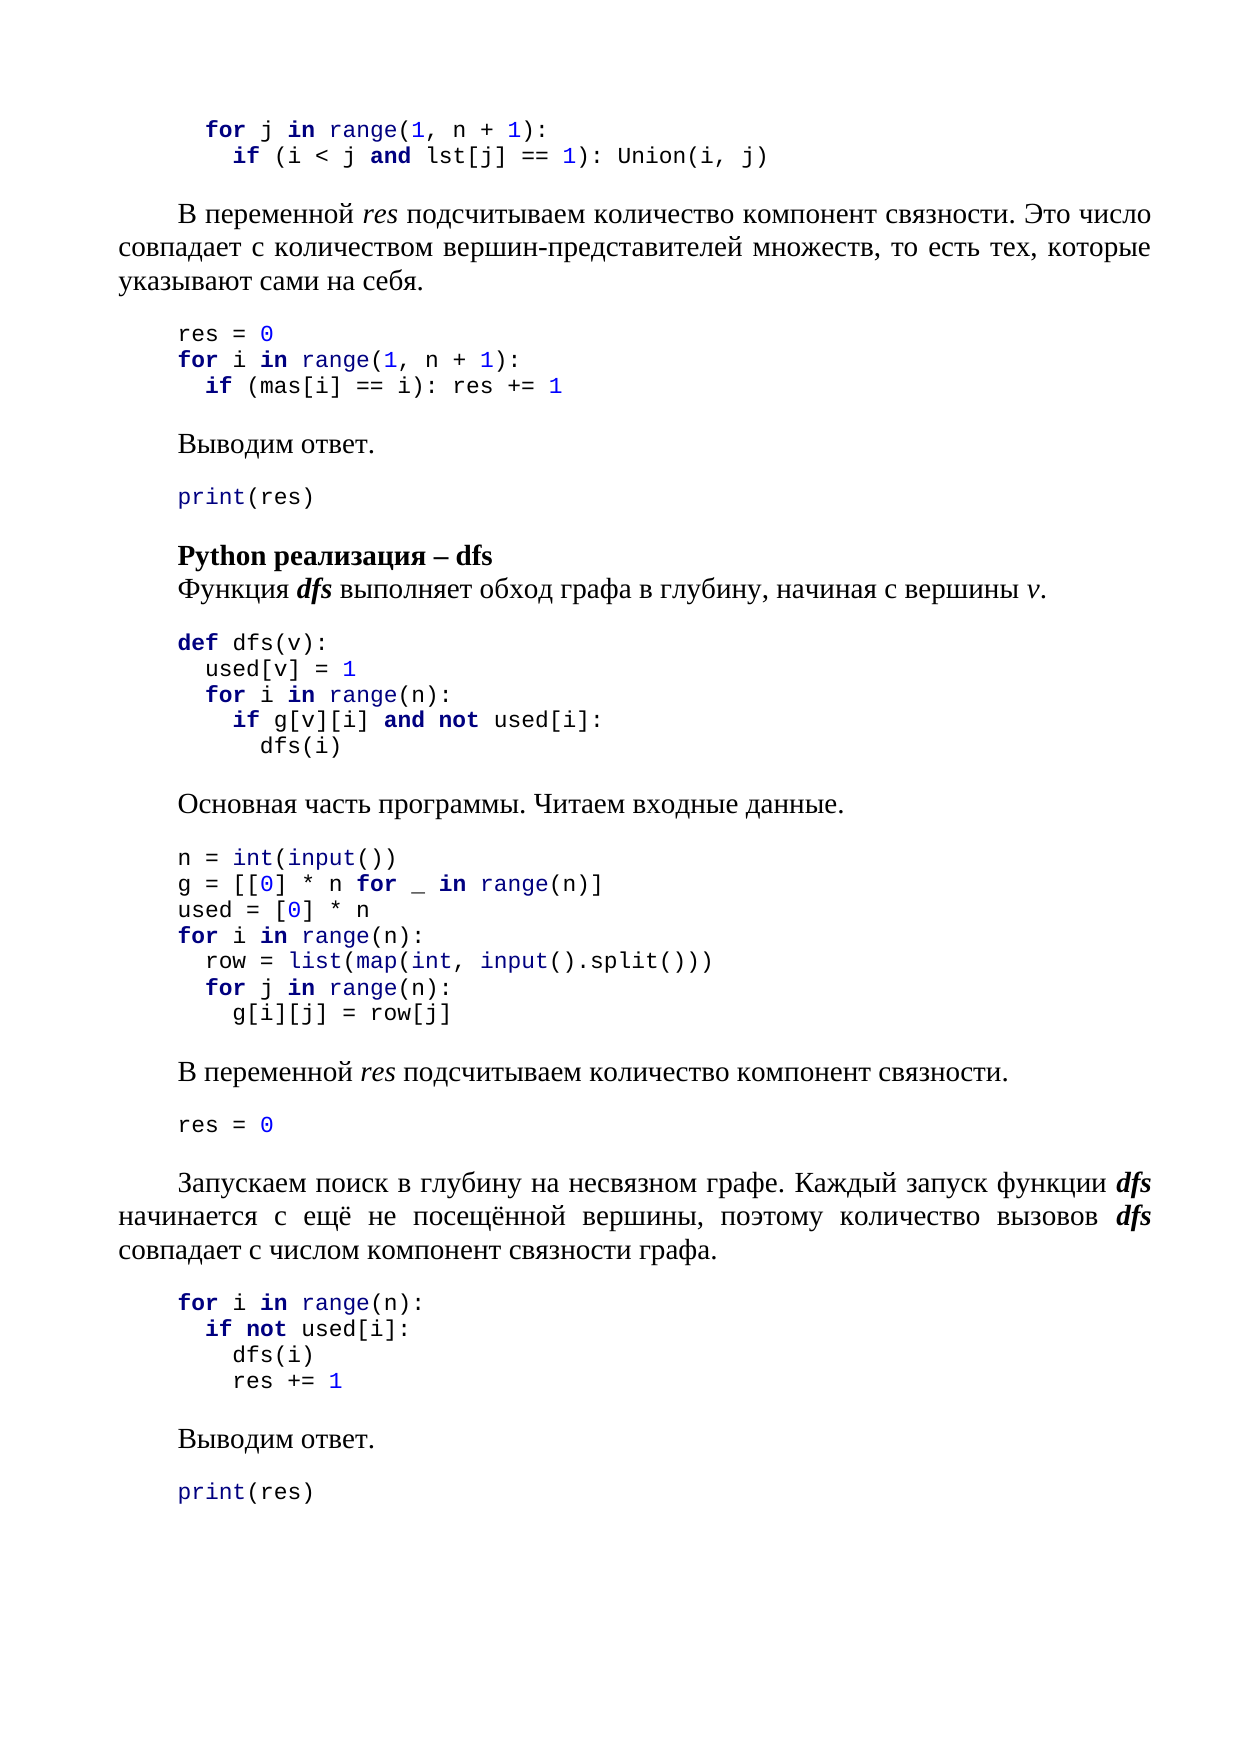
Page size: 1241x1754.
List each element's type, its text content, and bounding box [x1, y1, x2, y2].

text n = int(input()) [118, 846, 1152, 872]
text Запускаем поиск в глубину на несвязном графе. Каждый запуск функции dfs начинается с ещё не посещённой вершины, поэтому количество вызовов dfs совпадает с числом компонент связности графа. [118, 1165, 1152, 1266]
text Основная часть программы. Читаем входные данные. [118, 787, 1152, 820]
text res += 1 [118, 1369, 1152, 1395]
text for i in range(n): [118, 1292, 1152, 1317]
text def dfs(v): [118, 631, 1152, 657]
text for i in range(n): [118, 683, 1152, 709]
text В переменной res подсчитываем количество компонент связности. Это число совпадает с количеством вершин-представителей множеств, то есть тех, которые указывают сами на себя. [118, 196, 1152, 297]
text dfs(i) [118, 735, 1152, 761]
text res = 0 [118, 1113, 1152, 1139]
text for j in range(1, n + 1): [118, 118, 1152, 144]
text if not used[i]: [118, 1317, 1152, 1343]
text print(res) [118, 486, 1152, 512]
text for i in range(1, n + 1): [118, 348, 1152, 374]
text print(res) [118, 1481, 1152, 1507]
text В переменной res подсчитываем количество компонент связности. [118, 1054, 1152, 1087]
text if (mas[i] == i): res += 1 [118, 374, 1152, 400]
text if (i < j and lst[j] == 1): Union(i, j) [118, 144, 1152, 170]
text Выводим ответ. [118, 426, 1152, 460]
text row = list(map(int, input().split())) [118, 950, 1152, 976]
text used[v] = 1 [118, 657, 1152, 683]
text res = 0 [118, 322, 1152, 348]
text dfs(i) [118, 1343, 1152, 1369]
text Функция dfs выполняет обход графа в глубину, начиная с вершины v. [118, 572, 1152, 605]
text used = [0] * n [118, 898, 1152, 924]
text g = [[0] * n for _ in range(n)] [118, 872, 1152, 898]
text for i in range(n): [118, 924, 1152, 950]
text Python реализация – dfs [118, 538, 1152, 572]
text Выводим ответ. [118, 1421, 1152, 1455]
text g[i][j] = row[j] [118, 1002, 1152, 1028]
text if g[v][i] and not used[i]: [118, 709, 1152, 735]
text for j in range(n): [118, 976, 1152, 1002]
